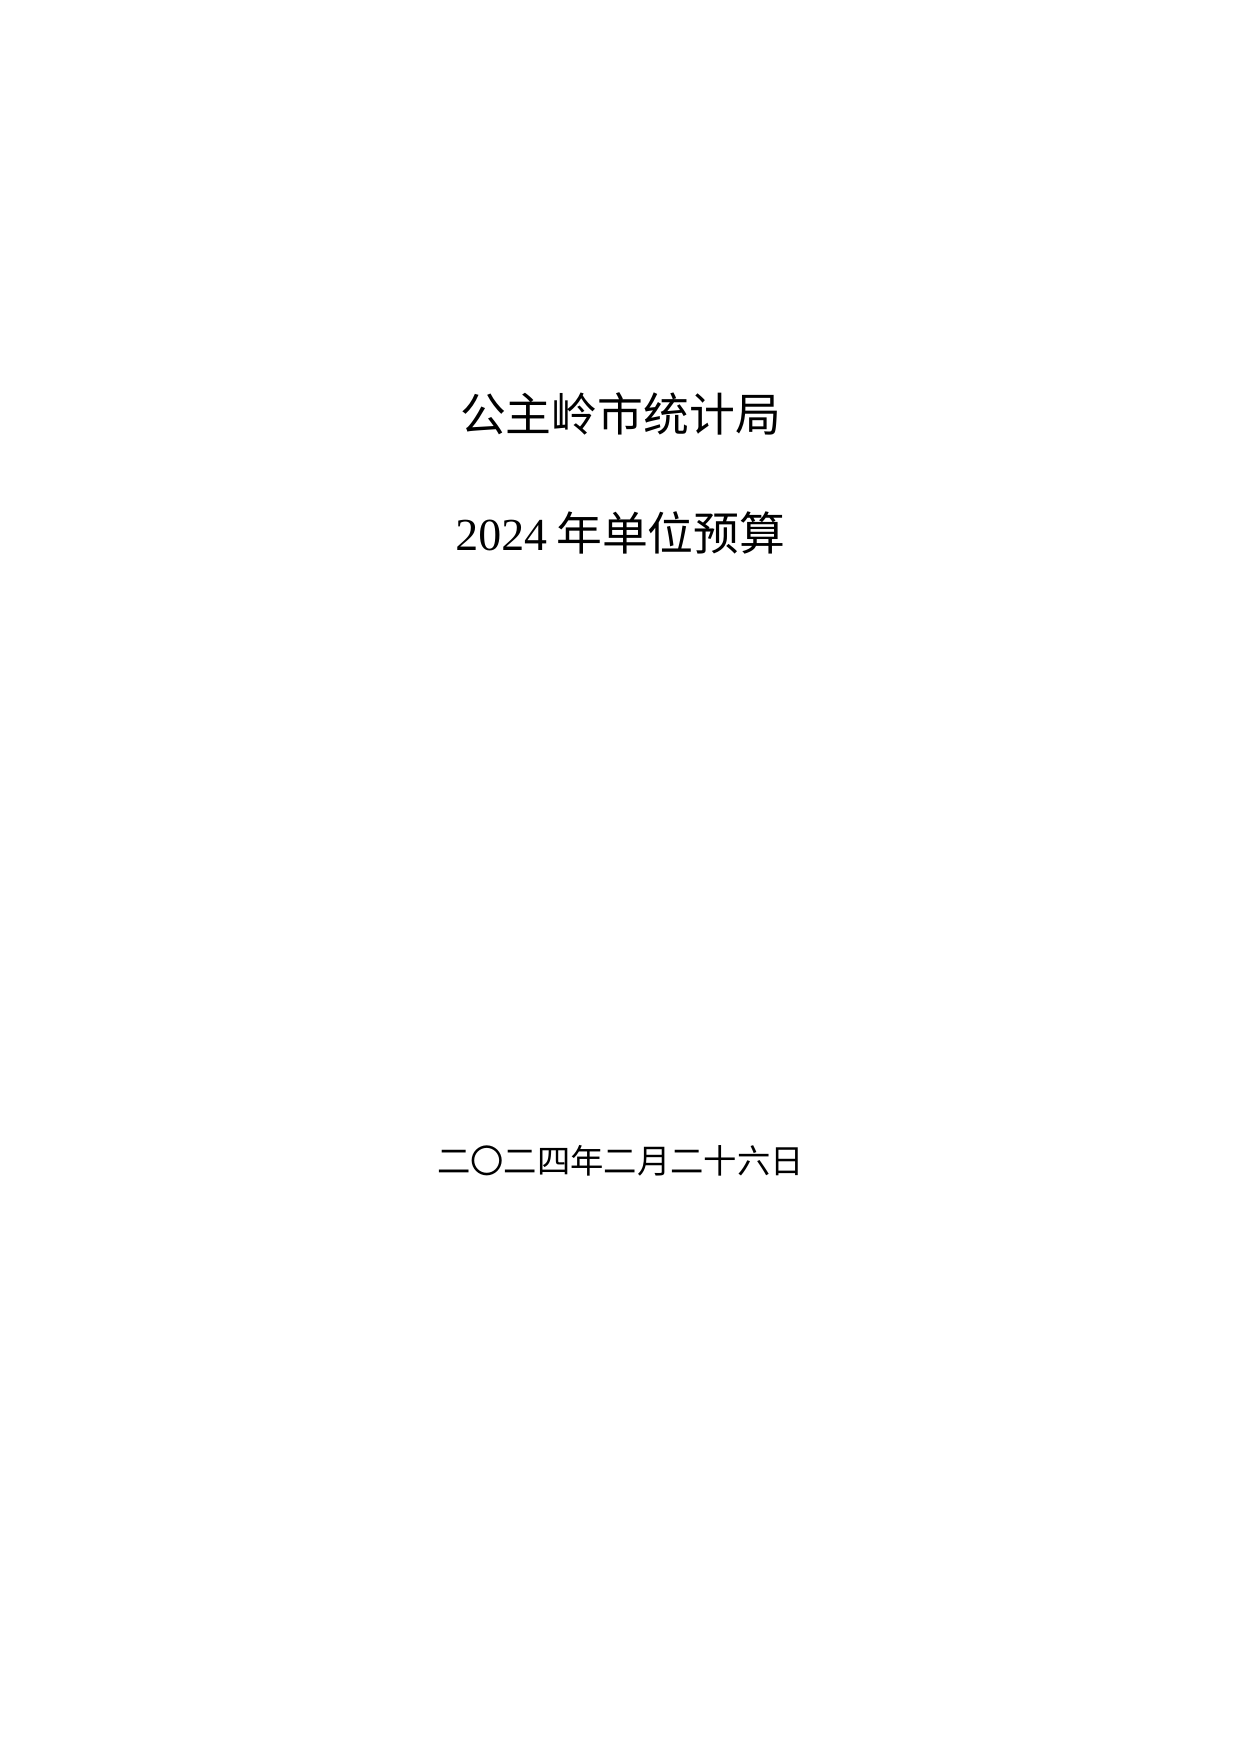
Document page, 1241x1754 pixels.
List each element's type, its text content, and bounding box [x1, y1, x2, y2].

text 2024年单位预算 [165, 471, 1075, 591]
text 二〇二四年二月二十六日 [165, 1129, 1075, 1188]
text 公主岭市统计局 [165, 351, 1075, 471]
